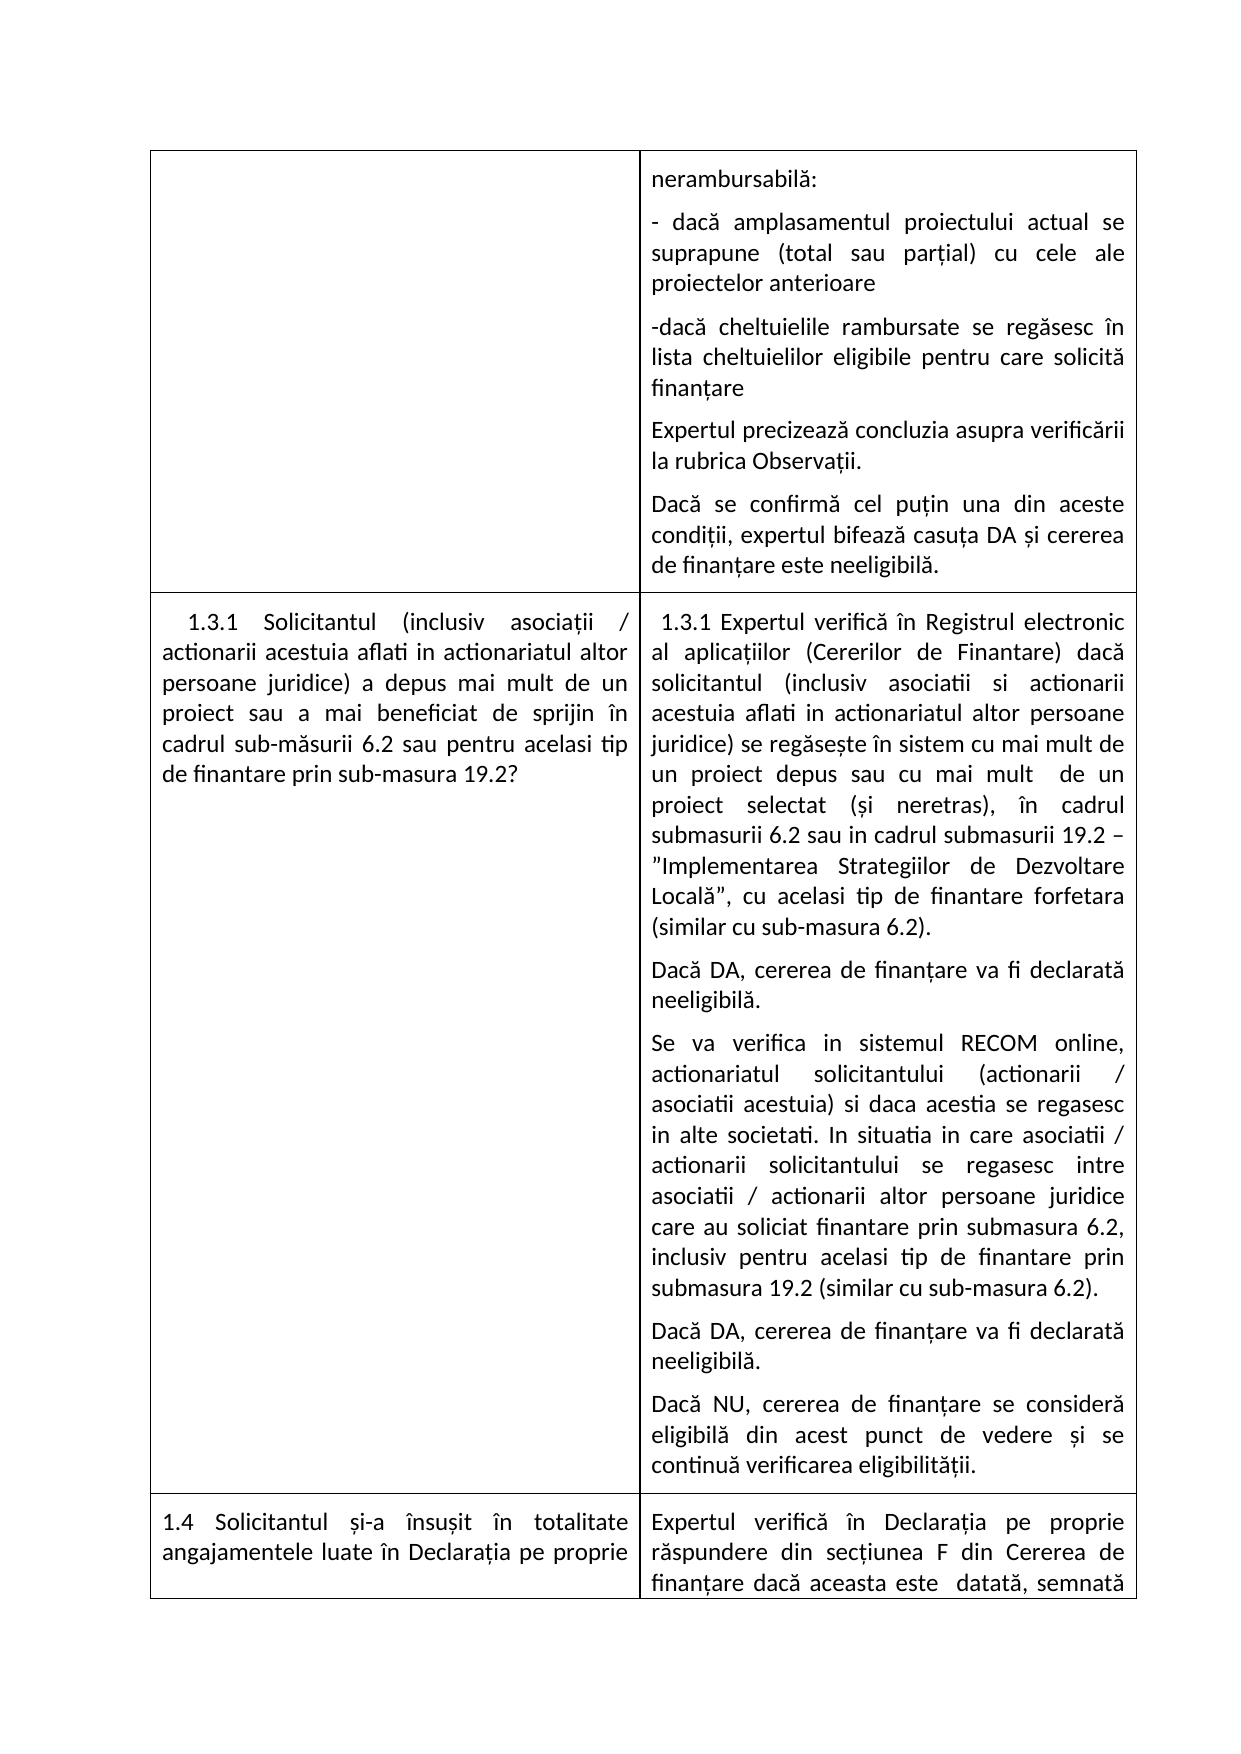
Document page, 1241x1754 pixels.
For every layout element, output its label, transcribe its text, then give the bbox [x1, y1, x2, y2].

table_cell 1.3.1 Solicitantul (inclusiv asociații / actionarii acestuia aflati in actionariatul altor persoane juridice) a depus mai mult de un proiect sau a mai beneficiat de sprijin în cadrul sub-măsurii 6.2 sau pentru acelasi tip de finantare prin sub-masura 19.2? [151, 593, 639, 1492]
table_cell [641, 1494, 1136, 1597]
table_cell 1.3.1 Expertul verifică în Registrul electronic al aplicaţiilor (Cererilor de Finantare) dacă solicitantul (inclusiv asociatii si actionarii acestuia aflati in actionariatul altor persoane juridice) se regăseşte în sistem cu mai mult de un proiect depus sau cu mai mult de un proiect selectat (și neretras), în cadrul submasurii 6.2 sau in cadrul submasurii 19.2 – ”Implementarea Strategiilor de Dezvoltare Locală”, cu acelasi tip de finantare forfetara (similar cu sub-masura 6.2). Dacă DA, cererea de finanţare va fi declarată neeligibilă. Se va verifica in sistemul RECOM online, actionariatul solicitantului (actionarii / asociatii acestuia) si daca acestia se regasesc in alte societati. In situatia in care asociatii / actionarii solicitantului se regasesc intre asociatii / actionarii altor persoane juridice care au soliciat finantare prin submasura 6.2, inclusiv pentru acelasi tip de finantare prin submasura 19.2 (similar cu sub-masura 6.2). Dacă DA, cererea de finanţare va fi declarată neeligibilă. Dacă NU, cererea de finanţare se consideră eligibilă din acest punct de vedere şi se continuă verificarea eligibilităţii. [641, 593, 1136, 1492]
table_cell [151, 151, 639, 592]
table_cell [151, 1494, 639, 1597]
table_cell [641, 151, 1136, 592]
